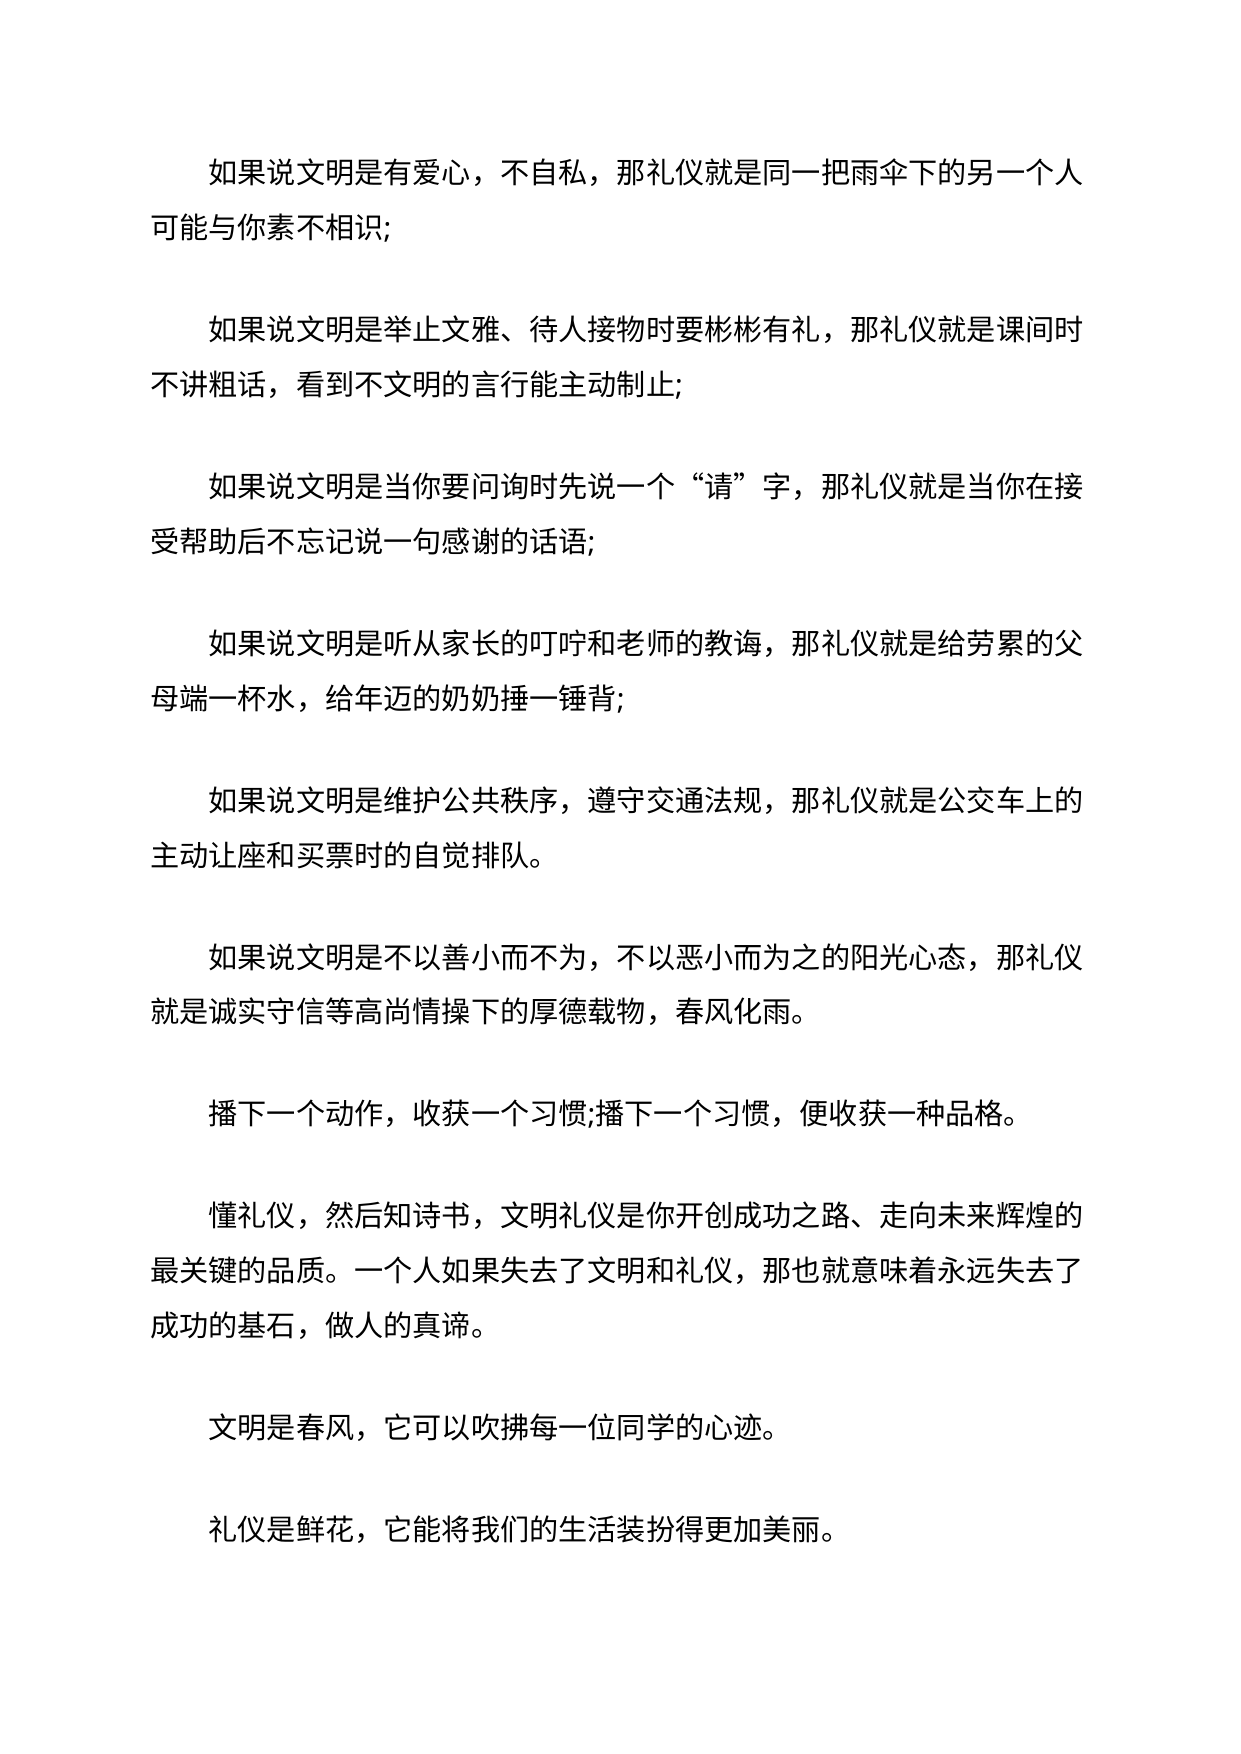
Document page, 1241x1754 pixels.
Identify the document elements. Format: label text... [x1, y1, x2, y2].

text 如果说文明是当你要问询时先说一个“请”字，那礼仪就是当你在接受帮助后不忘记说一句感谢的话语; [150, 464, 1090, 561]
text 如果说文明是有爱心，不自私，那礼仪就是同一把雨伞下的另一个人可能与你素不相识; [150, 150, 1090, 247]
text 播下一个动作，收获一个习惯;播下一个习惯，便收获一种品格。 [150, 1091, 1090, 1133]
text 如果说文明是不以善小而不为，不以恶小而为之的阳光心态，那礼仪就是诚实守信等高尚情操下的厚德载物，春风化雨。 [150, 934, 1090, 1031]
text 礼仪是鲜花，它能将我们的生活装扮得更加美丽。 [150, 1506, 1090, 1548]
text 如果说文明是听从家长的叮咛和老师的教诲，那礼仪就是给劳累的父母端一杯水，给年迈的奶奶捶一锤背; [150, 621, 1090, 718]
text 如果说文明是维护公共秩序，遵守交通法规，那礼仪就是公交车上的主动让座和买票时的自觉排队。 [150, 777, 1090, 875]
text 如果说文明是举止文雅、待人接物时要彬彬有礼，那礼仪就是课间时不讲粗话，看到不文明的言行能主动制止; [150, 307, 1090, 404]
text 懂礼仪，然后知诗书，文明礼仪是你开创成功之路、走向未来辉煌的最关键的品质。一个人如果失去了文明和礼仪，那也就意味着永远失去了成功的基石，做人的真谛。 [150, 1193, 1090, 1345]
text 文明是春风，它可以吹拂每一位同学的心迹。 [150, 1404, 1090, 1447]
